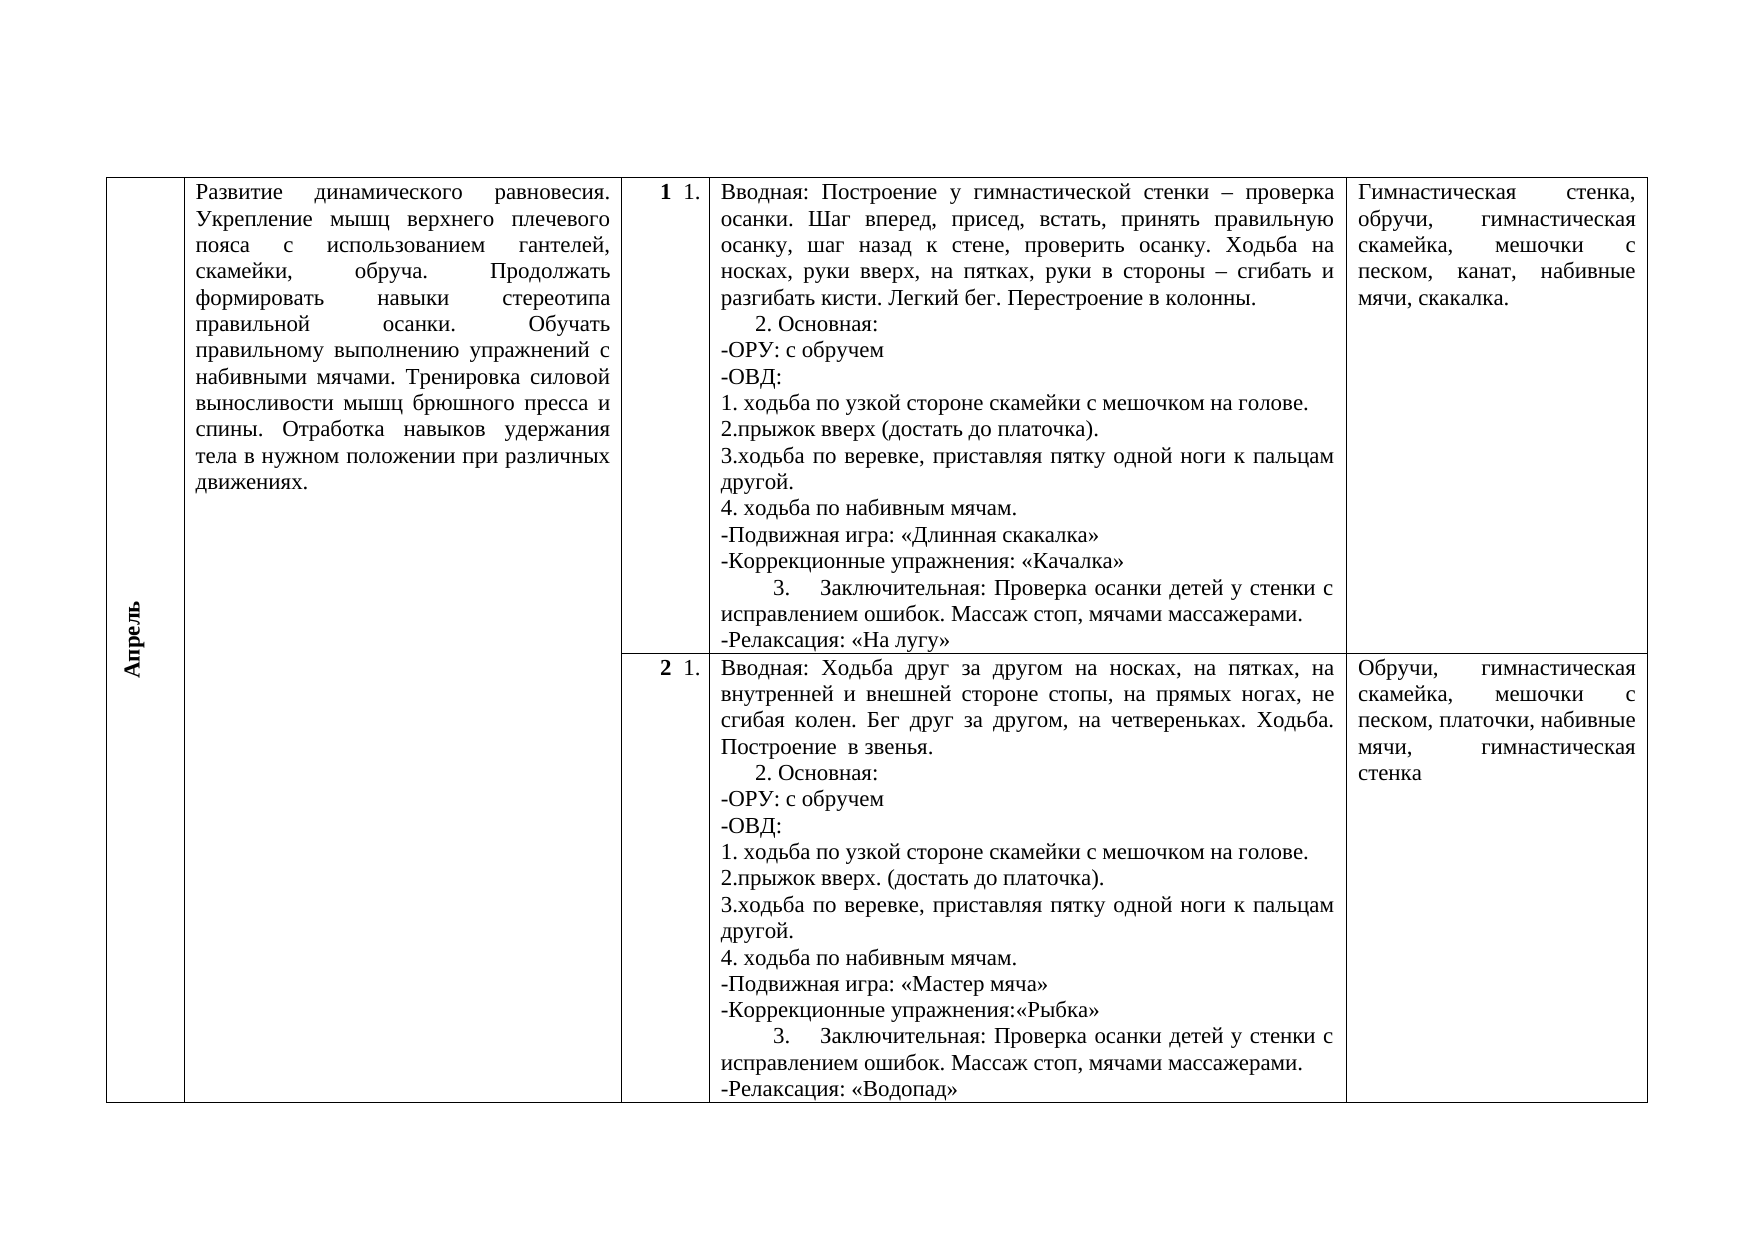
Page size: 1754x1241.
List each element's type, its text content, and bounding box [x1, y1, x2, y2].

table_cell Апрель [107, 178, 184, 1102]
table_cell Гимнастическая стенка, обручи, гимнастическая скамейка, мешочки с песком, канат, набивные мячи, скакалка. [1347, 178, 1647, 653]
table_cell Обручи, гимнастическая скамейка, мешочки с песком, платочки, набивные мячи, гимнастическая стенка [1347, 654, 1647, 1102]
table_cell Вводная: Ходьба друг за другом на носках, на пятках, на внутренней и внешней стороне стопы, на прямых ногах, не сгибая колен. Бег друг за другом, на четвереньках. Ходьба. Построение в звенья. 2. Основная: -ОРУ: с обручем -ОВД: 1. ходьба по узкой стороне скамейки с мешочком на голове. 2.прыжок вверх. (достать до платочка). 3.ходьба по веревке, приставляя пятку одной ноги к пальцам другой. 4. ходьба по набивным мячам. -Подвижная игра: «Мастер мяча» -Коррекционные упражнения:«Рыбка» 3. Заключительная: Проверка осанки детей у стенки с исправлением ошибок. Массаж стоп, мячами массажерами. -Релаксация: «Водопад» [710, 654, 1346, 1102]
table_cell 1 [622, 178, 709, 653]
table_cell 2 [622, 654, 709, 1102]
table_cell Развитие динамического равновесия. Укрепление мышц верхнего плечевого пояса с использованием гантелей, скамейки, обруча. Продолжать формировать навыки стереотипа правильной осанки. Обучать правильному выполнению упражнений с набивными мячами. Тренировка силовой выносливости мышц брюшного пресса и спины. Отработка навыков удержания тела в нужном положении при различных движениях. [185, 178, 621, 1102]
table_cell Вводная: Построение у гимнастической стенки – проверка осанки. Шаг вперед, присед, встать, принять правильную осанку, шаг назад к стене, проверить осанку. Ходьба на носках, руки вверх, на пятках, руки в стороны – сгибать и разгибать кисти. Легкий бег. Перестроение в колонны. 2. Основная: -ОРУ: с обручем -ОВД: 1. ходьба по узкой стороне скамейки с мешочком на голове. 2.прыжок вверх (достать до платочка). 3.ходьба по веревке, приставляя пятку одной ноги к пальцам другой. 4. ходьба по набивным мячам. -Подвижная игра: «Длинная скакалка» -Коррекционные упражнения: «Качалка» 3. Заключительная: Проверка осанки детей у стенки с исправлением ошибок. Массаж стоп, мячами массажерами. -Релаксация: «На лугу» [710, 178, 1346, 653]
